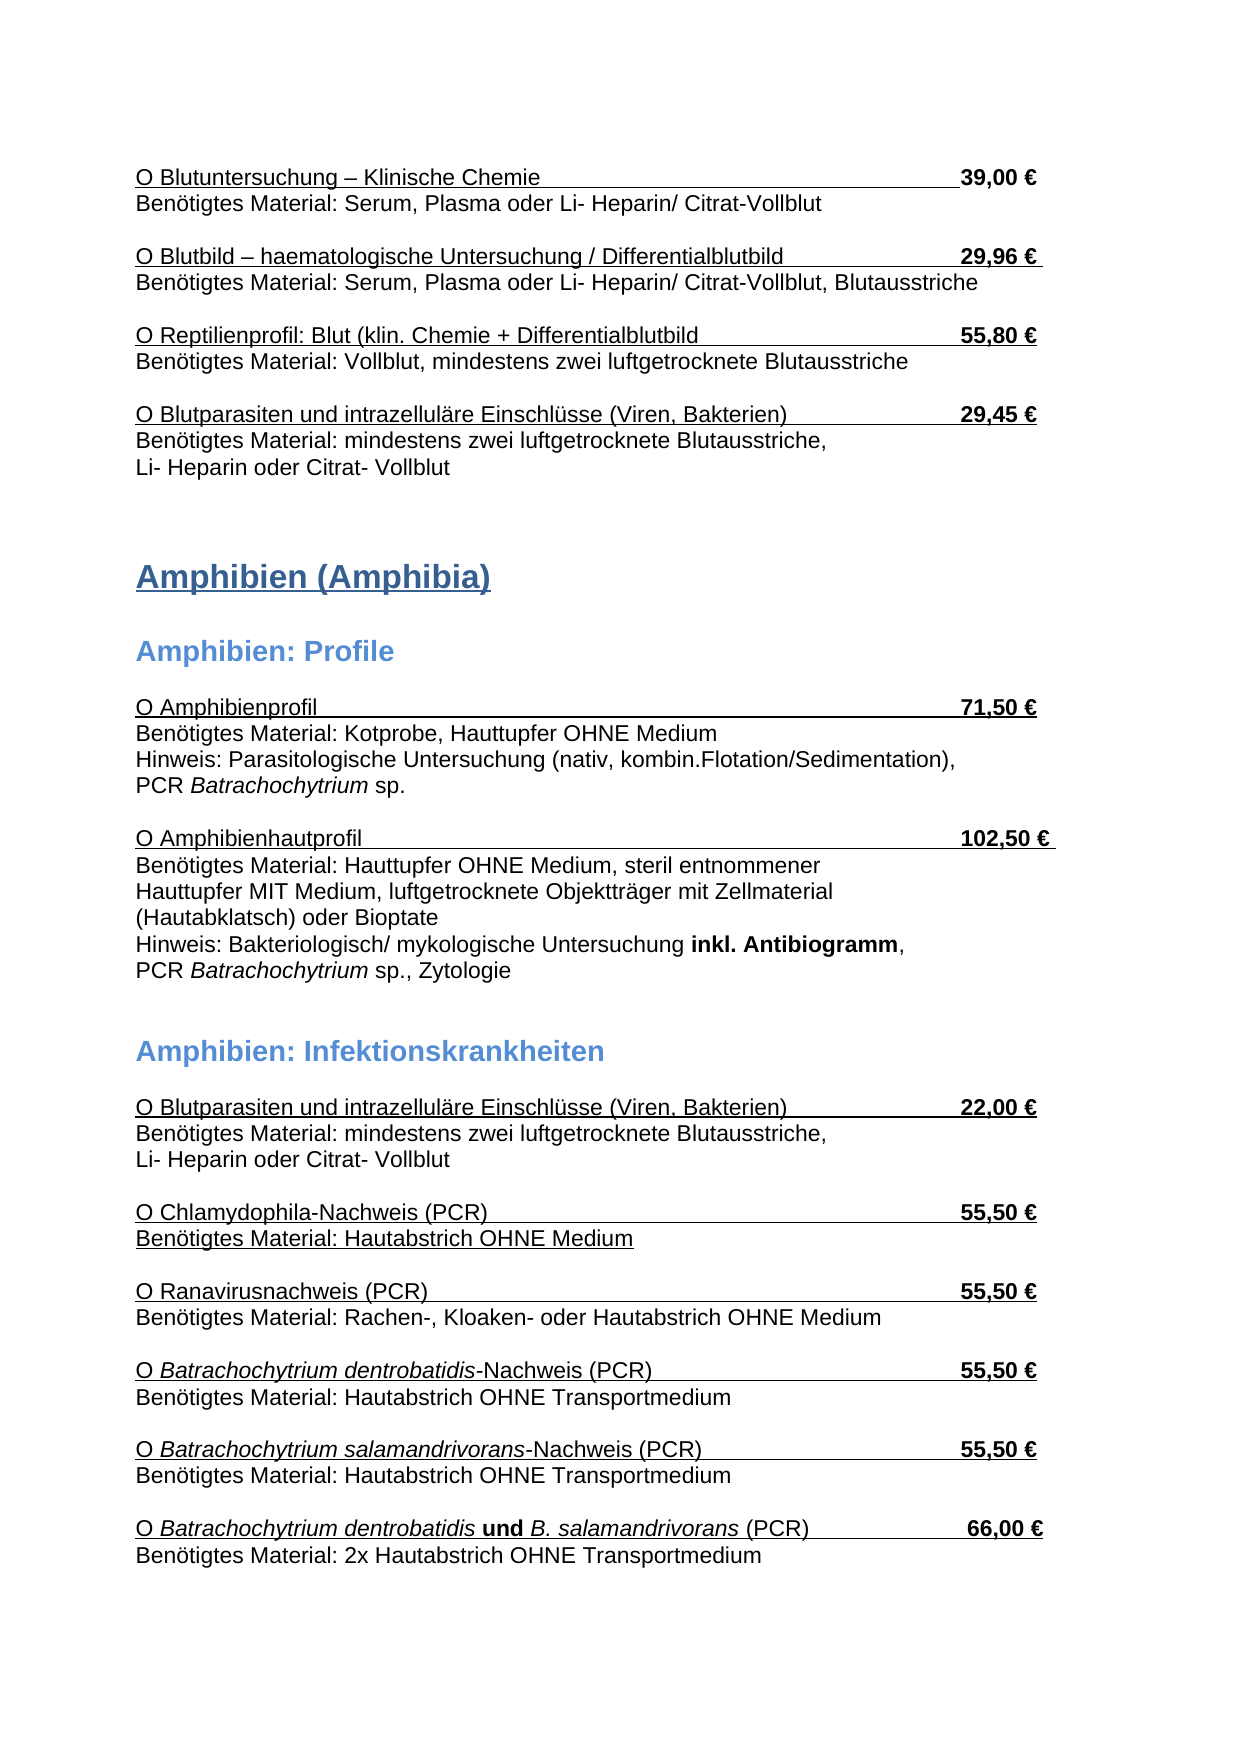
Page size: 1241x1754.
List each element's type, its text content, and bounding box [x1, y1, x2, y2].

text О Amphibienprofil 71,50 € [135, 693, 1071, 720]
text Li- Heparin oder Citrat- Vollblut [135, 1146, 1071, 1173]
text О Ranavirusnachweis (PCR) 55,50 € [135, 1278, 1071, 1304]
text О Blutbild – haematologische Untersuchung / Differentialblutbild 29,96 € [135, 243, 1071, 269]
text Benötigtes Material: Kotprobe, Hauttupfer OHNE Medium [135, 720, 1071, 746]
text Benötigtes Material: Hautabstrich OHNE Transportmedium [135, 1462, 1071, 1489]
text Benötigtes Material: Hautabstrich OHNE Transportmedium [135, 1383, 1071, 1410]
text Li- Heparin oder Citrat- Vollblut [135, 454, 1071, 480]
text Amphibien: Profile [135, 633, 1071, 667]
text О Reptilienprofil: Blut (klin. Chemie + Differentialblutbild 55,80 € [135, 322, 1071, 348]
text О Blutparasiten und intrazelluläre Einschlüsse (Viren, Bakterien) 29,45 € [135, 401, 1071, 427]
text (Hautabklatsch) oder Bioptate [135, 904, 1071, 931]
text Amphibien: Infektionskrankheiten [135, 1034, 1071, 1067]
text О Chlamydophila-Nachweis (PCR) 55,50 € [135, 1199, 1071, 1225]
text PCR Batrachochytrium sp. [135, 772, 1071, 799]
text О Batrachochytrium salamandrivorans-Nachweis (PCR) 55,50 € [135, 1436, 1071, 1462]
text Benötigtes Material: mindestens zwei luftgetrocknete Blutausstriche, [135, 1120, 1071, 1146]
text Benötigtes Material: Hauttupfer OHNE Medium, steril entnommener [135, 852, 1071, 878]
text Benötigtes Material: Rachen-, Kloaken- oder Hautabstrich OHNE Medium [135, 1304, 1071, 1331]
text О Blutparasiten und intrazelluläre Einschlüsse (Viren, Bakterien) 22,00 € [135, 1093, 1071, 1120]
text О Batrachochytrium dentrobatidis und B. salamandrivorans (PCR) 66,00 € [135, 1515, 1071, 1542]
text О Amphibienhautprofil 102,50 € [135, 825, 1071, 852]
text Amphibien (Amphibia) [135, 557, 1071, 595]
text Hinweis: Parasitologische Untersuchung (nativ, kombin.Flotation/Sedimentation), [135, 746, 1071, 772]
text Benötigtes Material: Vollblut, mindestens zwei luftgetrocknete Blutausstriche [135, 348, 1071, 375]
text О Batrachochytrium dentrobatidis-Nachweis (PCR) 55,50 € [135, 1357, 1071, 1383]
text Benötigtes Material: 2x Hautabstrich OHNE Transportmedium [135, 1542, 1071, 1568]
text Benötigtes Material: mindestens zwei luftgetrocknete Blutausstriche, [135, 427, 1071, 454]
text Benötigtes Material: Serum, Plasma oder Li- Heparin/ Citrat-Vollblut, Blutausstriche [135, 269, 1071, 296]
text Hinweis: Bakteriologisch/ mykologische Untersuchung inkl. Antibiogramm, [135, 931, 1071, 957]
text Benötigtes Material: Hautabstrich OHNE Medium [135, 1225, 1071, 1252]
text PCR Batrachochytrium sp., Zytologie [135, 957, 1071, 983]
text Hauttupfer MIT Medium, luftgetrocknete Objektträger mit Zellmaterial [135, 878, 1071, 904]
text Benötigtes Material: Serum, Plasma oder Li- Heparin/ Citrat-Vollblut [135, 190, 1071, 217]
text О Blutuntersuchung – Klinische Chemie 39,00 € [135, 164, 1071, 190]
